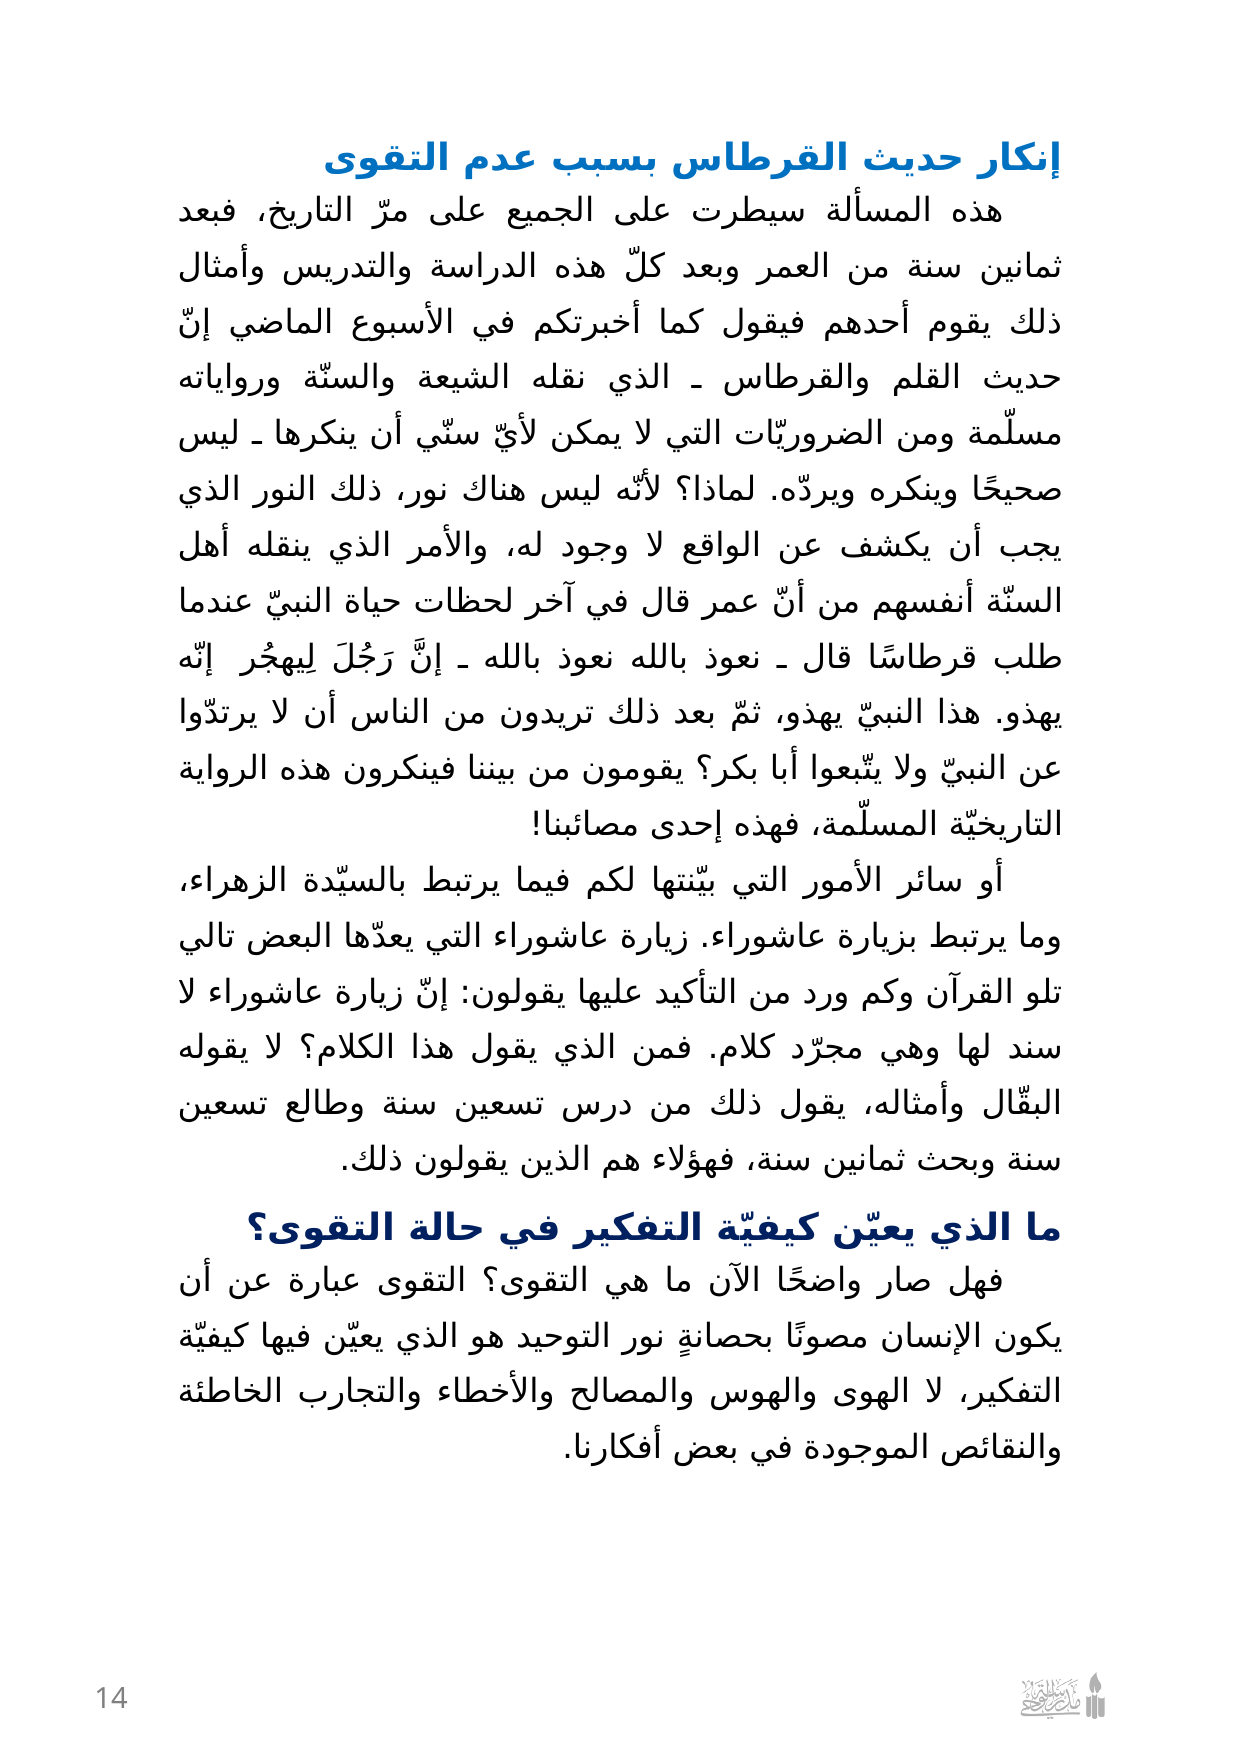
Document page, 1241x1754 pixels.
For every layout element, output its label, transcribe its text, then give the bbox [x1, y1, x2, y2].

title إنكار حديث القرطاس بسبب عدم التقوى [177, 136, 1063, 179]
text أو سائر الأمور التي بيّنتها لكم فيما يرتبط بالسيّدة الزهراء، وما يرتبط بزيارة عاشوراء. زيارة عاشوراء التي يعدّها البعض تالي تلو القرآن وكم ورد من التأكيد عليها يقولون: إنّ زيارة عاشوراء لا سند لها وهي مجرّد كلام. فمن الذي يقول هذا الكلام؟ لا يقوله البقّال وأمثاله، يقول ذلك من درس تسعين سنة وطالع تسعين سنة وبحث ثمانين سنة، فهؤلاء هم الذين يقولون ذلك. [177, 858, 1063, 1193]
picture [1020, 1672, 1105, 1719]
text فهل صار واضحًا الآن ما هي التقوى؟ التقوى عبارة عن أن يكون الإنسان مصونًا بحصانةٍ نور التوحيد هو الذي يعيّن فيها كيفيّة التفكير، لا الهوى والهوس والمصالح والأخطاء والتجارب الخاطئة والنقائص الموجودة في بعض أفكارنا. [177, 1258, 1063, 1481]
title ما الذي يعيّن كيفيّة التفكير في حالة التقوى؟ [177, 1206, 1063, 1249]
text هذه المسألة سيطرت على الجميع على مرّ التاريخ، فبعد ثمانين سنة من العمر وبعد كلّ هذه الدراسة والتدريس وأمثال ذلك يقوم أحدهم فيقول كما أخبرتكم في الأسبوع الماضي إنّ حديث القلم والقرطاس ـ الذي نقله الشيعة والسنّة ورواياته مسلّمة ومن الضروريّات التي لا يمكن لأيّ سنّي أن ينكرها ـ ليس صحيحًا وينكره ويردّه. لماذا؟ لأنّه ليس هناك نور، ذلك النور الذي يجب أن يكشف عن الواقع لا وجود له، والأمر الذي ينقله أهل السنّة أنفسهم من أنّ عمر قال في آخر لحظات حياة النبيّ عندما طلب قرطاسًا قال ـ نعوذ بالله نعوذ بالله ـ إنَّ رَجُلَ لِیهجُر إنّه يهذو. هذا النبيّ يهذو، ثمّ بعد ذلك تريدون من الناس أن لا يرتدّوا عن النبيّ ولا يتّبعوا أبا بكر؟ يقومون من بيننا فينكرون هذه الرواية التاريخيّة المسلّمة، فهذه إحدى مصائبنا! [177, 188, 1063, 858]
